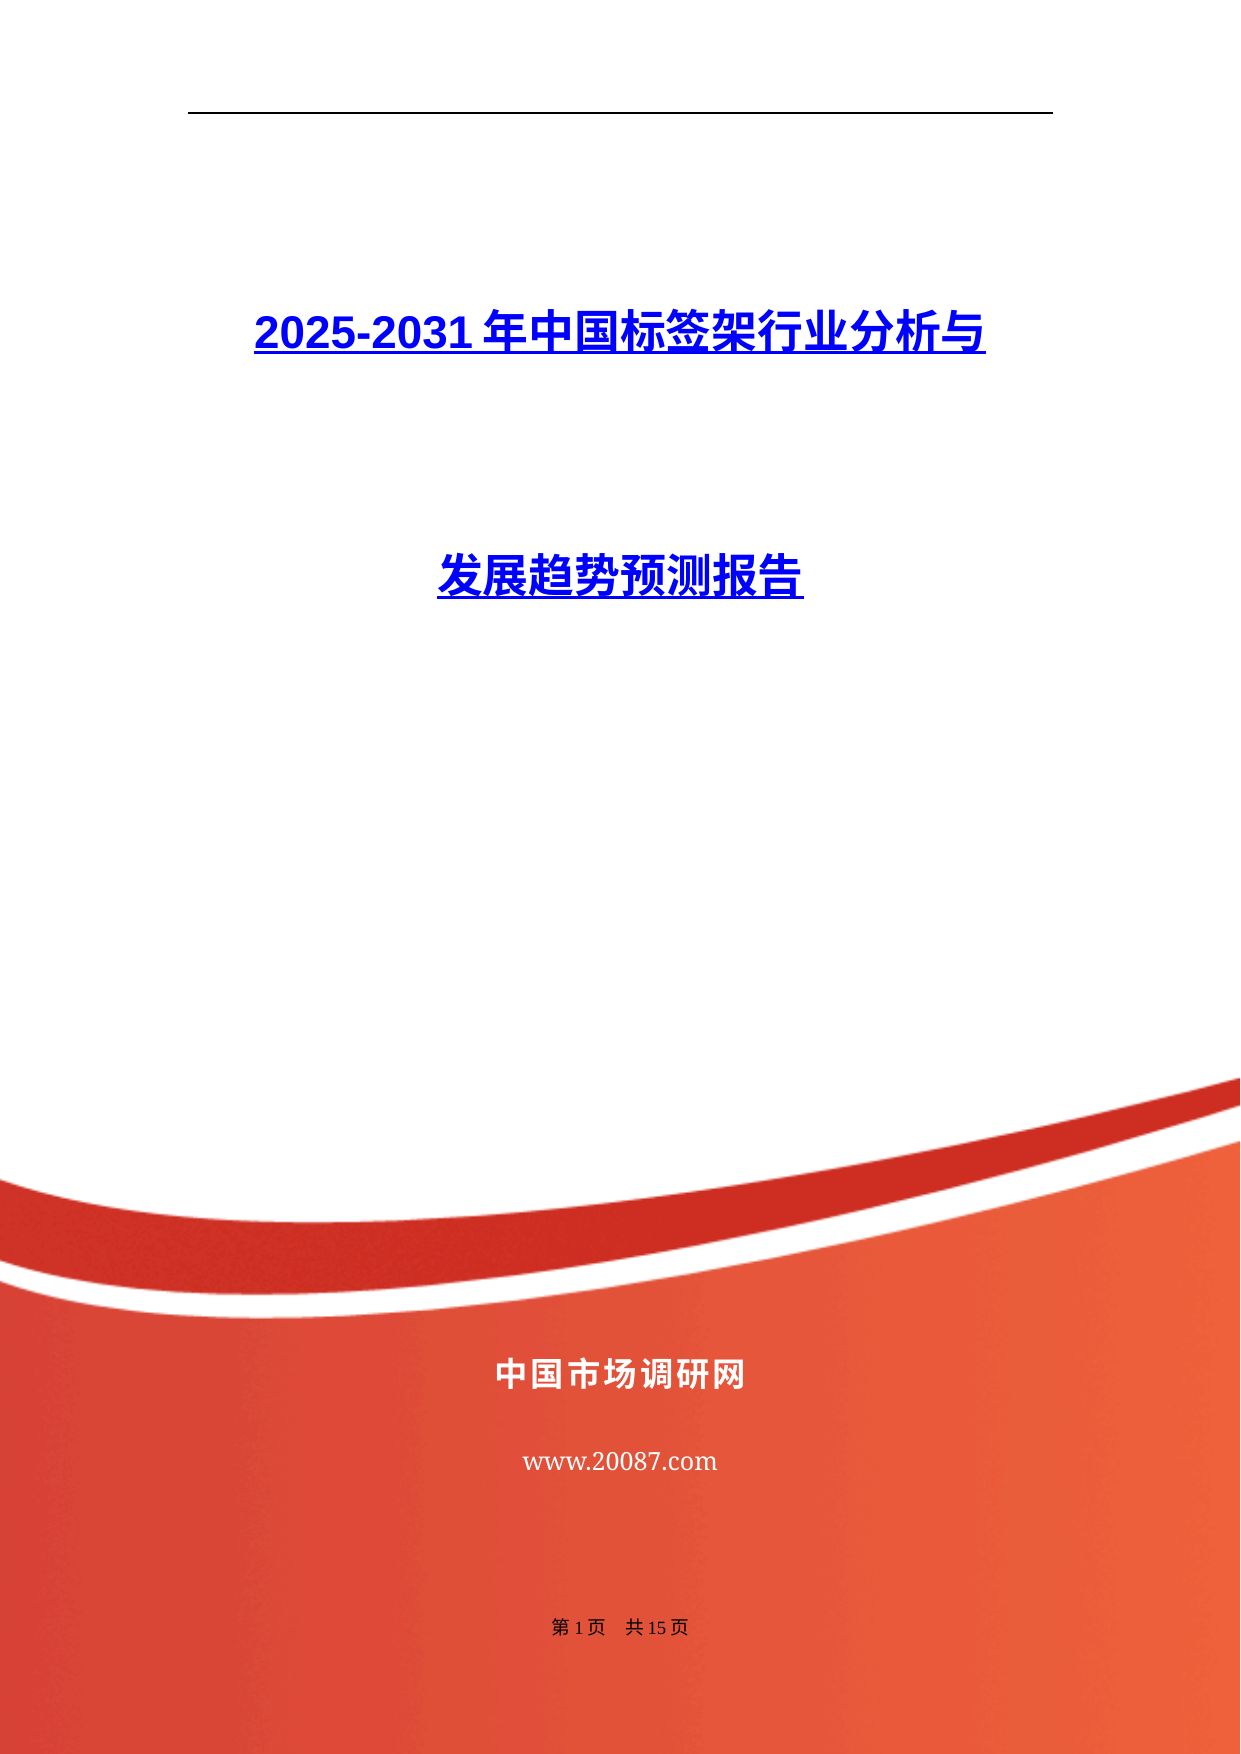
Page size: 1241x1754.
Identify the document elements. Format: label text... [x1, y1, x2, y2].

text www.20087.com [187, 1428, 1053, 1493]
table_header 2025-2031年中国标签架行业分析与发展趋势预测报告 [188, 207, 1053, 773]
picture [0, 1006, 1241, 1754]
subtitle 中国市场调研网 [187, 1339, 1053, 1404]
